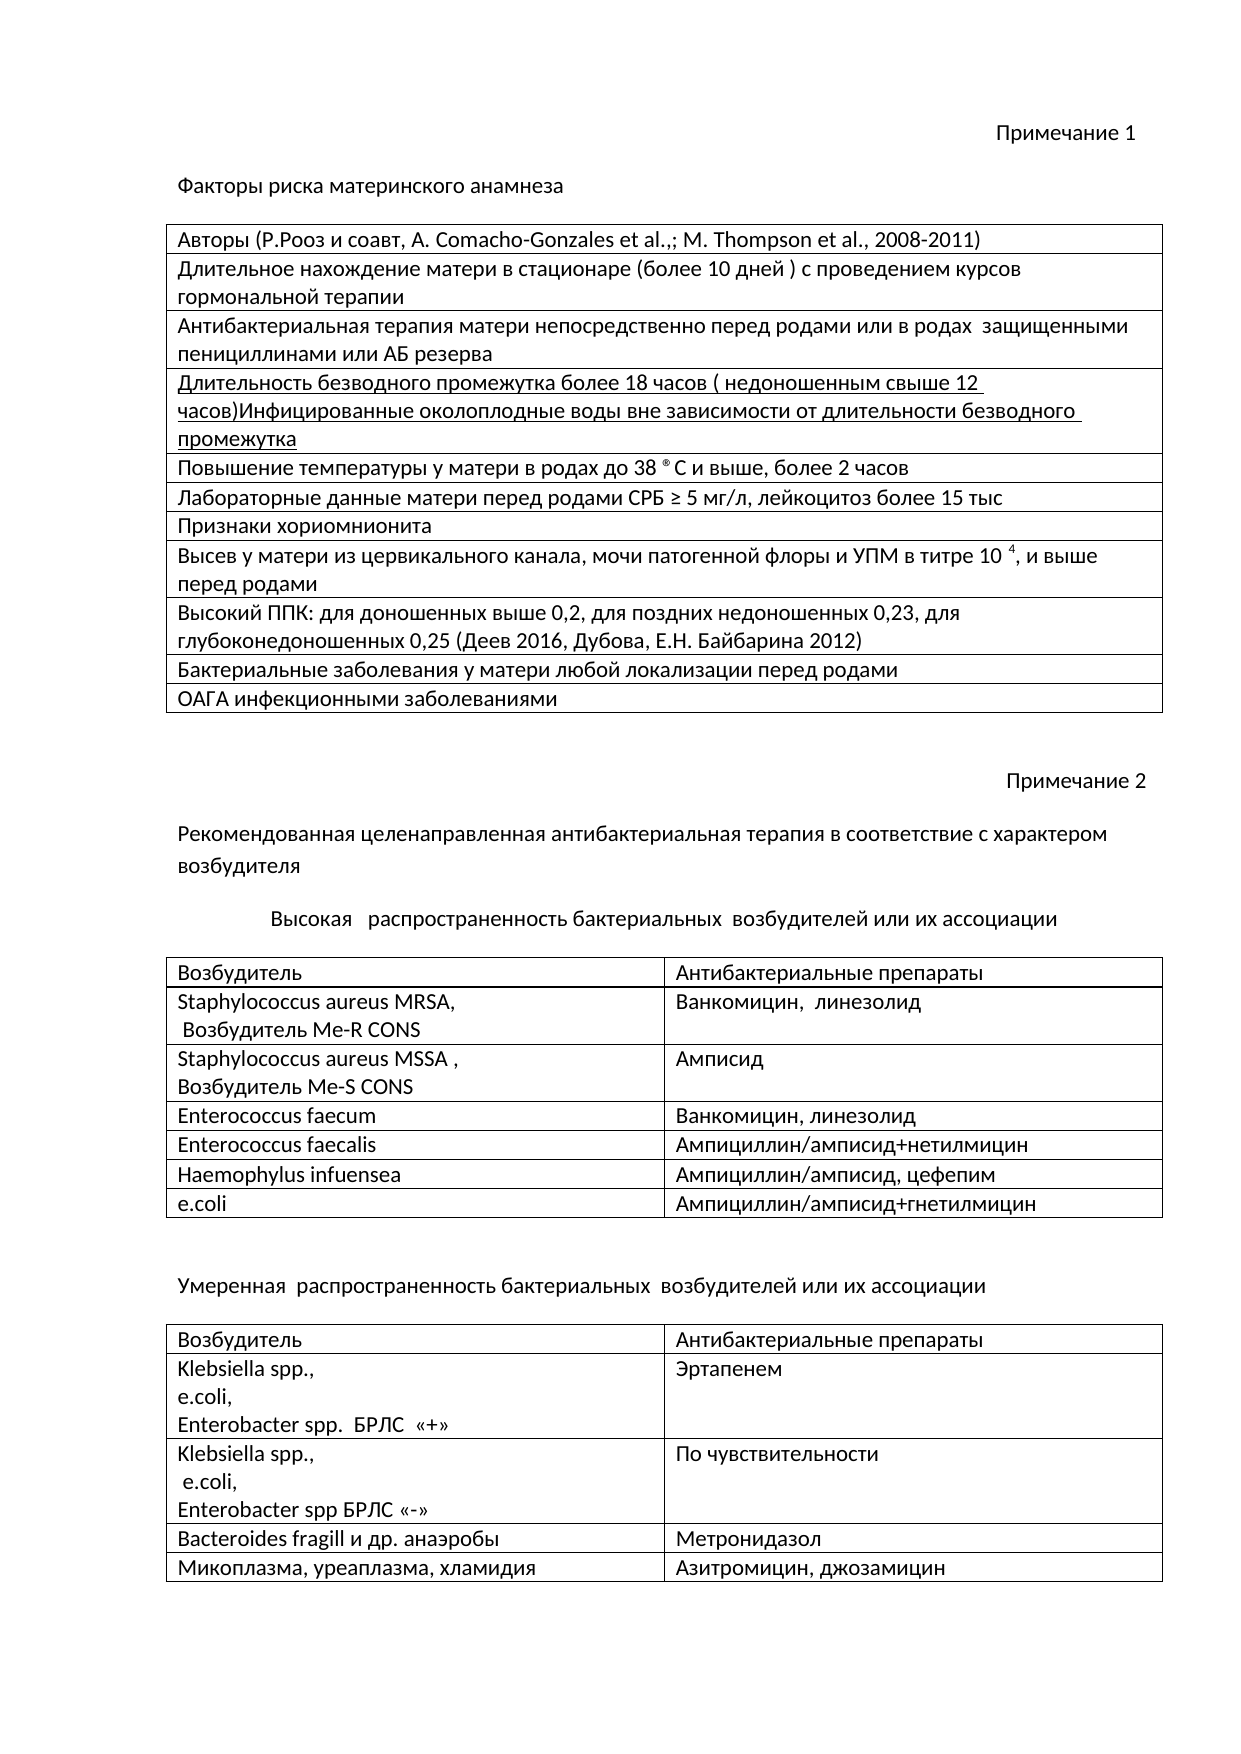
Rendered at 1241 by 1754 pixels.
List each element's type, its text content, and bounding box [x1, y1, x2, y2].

text Факторы риска материнского анамнеза [177, 171, 1152, 199]
table_cell Метронидазол [665, 1524, 1162, 1552]
table_cell Эртапенем [665, 1354, 1162, 1438]
table_cell Длительное нахождение матери в стационаре (более 10 дней ) с проведением курсов гормональной терапии [167, 254, 1162, 310]
table_cell Повышение температуры у матери в родах до 38 ®C и выше, более 2 часов [167, 454, 1162, 482]
table_cell Ампициллин/амписид+гнетилмицин [665, 1189, 1162, 1217]
table_header Антибактериальные препараты [665, 958, 1162, 986]
text Рекомендованная целенаправленная антибактериальная терапия в соответствие с характером возбудителя [177, 819, 1152, 879]
table_cell Бактериальные заболевания у матери любой локализации перед родами [167, 655, 1162, 683]
table_cell Klebsiella spp., e.coli, Enterobacter spp БРЛС «-» [167, 1439, 664, 1523]
text Примечание 2 [177, 766, 1152, 794]
table_cell Enterococcus faecum [167, 1102, 664, 1129]
table_header Антибактериальные препараты [665, 1325, 1162, 1353]
table_cell Enterococcus faecalis [167, 1131, 664, 1159]
text Умеренная распространенность бактериальных возбудителей или их ассоциации [177, 1271, 1152, 1299]
table_cell Ампициллин/амписид, цефепим [665, 1160, 1162, 1188]
table_cell e.coli [167, 1189, 664, 1217]
table_cell Антибактериальная терапия матери непосредственно перед родами или в родах защищенными пенициллинами или АБ резерва [167, 311, 1162, 367]
table_cell Микоплазма, уреаплазма, хламидия [167, 1553, 664, 1581]
table_cell Высокий ППК: для доношенных выше 0,2, для поздних недоношенных 0,23, для глубоконедоношенных 0,25 (Деев 2016, Дубова, Е.Н. Байбарина 2012) [167, 598, 1162, 654]
table_cell Ампициллин/амписид+нетилмицин [665, 1131, 1162, 1159]
table_cell Амписид [665, 1045, 1162, 1101]
table_cell Haemophylus infuensea [167, 1160, 664, 1188]
table_cell Klebsiella spp., e.coli, Enterobacter spp. БРЛС «+» [167, 1354, 664, 1438]
table_cell Ванкомицин, линезолид [665, 1102, 1162, 1129]
table_cell Лабораторные данные матери перед родами СРБ ≥ 5 мг/л, лейкоцитоз более 15 тыс [167, 483, 1162, 511]
table_cell Staphylococcus aureus MSSA , Возбудитель Me-S CONS [167, 1045, 664, 1101]
table_cell Высев у матери из цервикального канала, мочи патогенной флоры и УПМ в титре 10 4, и выше перед родами [167, 541, 1162, 597]
table_header Авторы (Р.Рооз и соавт, А. Comacho-Gonzales et al.,; M. Thompson et al., 2008-2011) [167, 225, 1162, 253]
table_header Возбудитель [167, 958, 664, 986]
table_cell Staphylococcus aureus MRSA, Возбудитель Me-R CONS [167, 988, 664, 1043]
table_cell Bacteroides fragill и др. анаэробы [167, 1524, 664, 1552]
table_cell ОАГА инфекционными заболеваниями [167, 684, 1162, 712]
table_header Возбудитель [167, 1325, 664, 1353]
table_cell Ванкомицин, линезолид [665, 988, 1162, 1043]
table_cell Признаки хориомнионита [167, 512, 1162, 540]
table_cell Азитромицин, джозамицин [665, 1553, 1162, 1581]
table_cell Длительность безводного промежутка более 18 часов ( недоношенным свыше 12 часов)Инфицированные околоплодные воды вне зависимости от длительности безводного промежутка [167, 369, 1162, 452]
text Примечание 1 [177, 118, 1152, 146]
text Высокая распространенность бактериальных возбудителей или их ассоциации [177, 904, 1152, 932]
table_cell По чувствительности [665, 1439, 1162, 1523]
